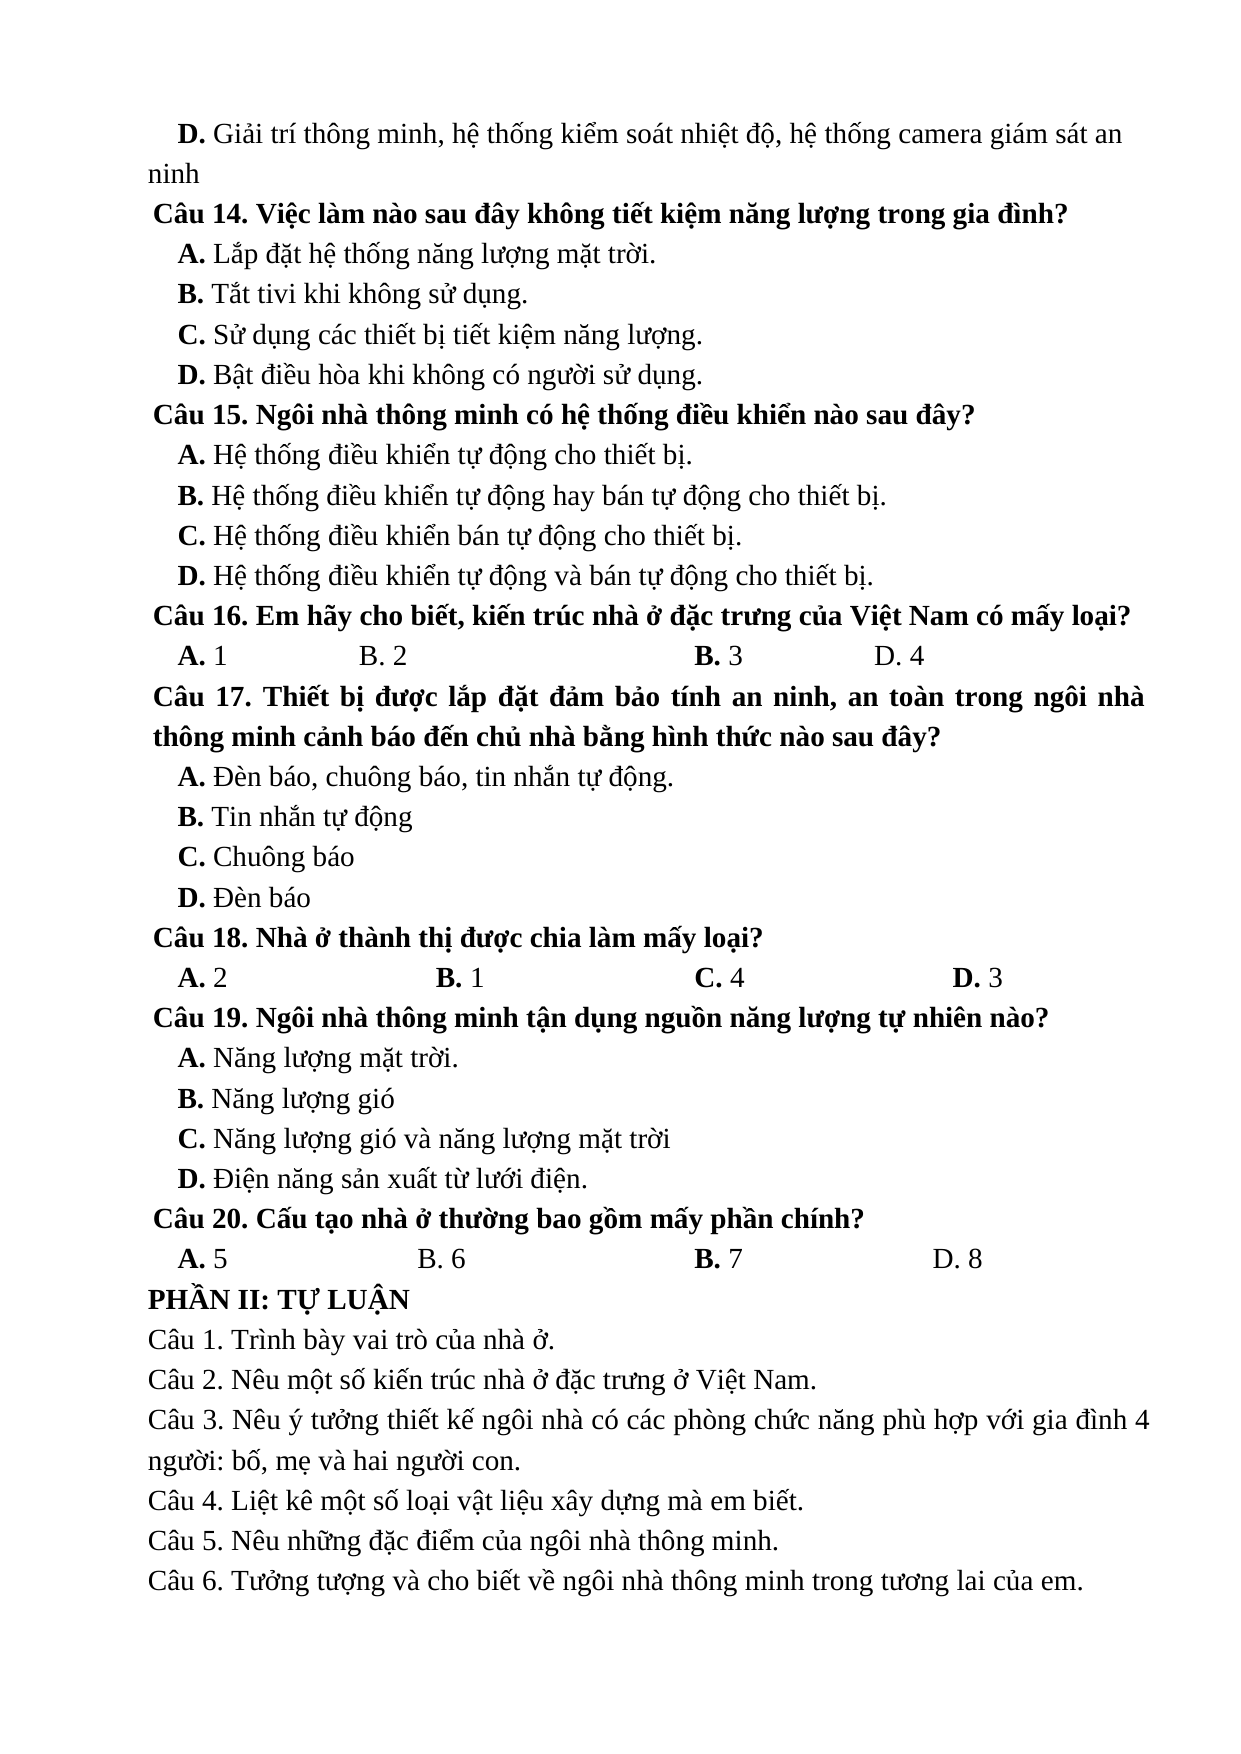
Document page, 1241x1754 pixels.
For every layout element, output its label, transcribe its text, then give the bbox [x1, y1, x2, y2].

text Câu 5. Nêu những đặc điểm của ngôi nhà thông minh. [148, 1523, 1152, 1557]
text C. Sử dụng các thiết bị tiết kiệm năng lượng. [148, 317, 1152, 350]
text D. Giải trí thông minh, hệ thống kiểm soát nhiệt độ, hệ thống camera giám sát an ninh [148, 116, 1152, 189]
text A. 1 B. 2 B. 3 D. 4 [148, 638, 1152, 672]
text Câu 1. Trình bày vai trò của nhà ở. [148, 1322, 1152, 1356]
text Câu 4. Liệt kê một số loại vật liệu xây dựng mà em biết. [148, 1483, 1152, 1516]
text B. Hệ thống điều khiển tự động hay bán tự động cho thiết bị. [148, 478, 1152, 511]
text Câu 18. Nhà ở thành thị được chia làm mấy loại? [153, 920, 1147, 953]
text Câu 6. Tưởng tượng và cho biết về ngôi nhà thông minh trong tương lai của em. [148, 1563, 1152, 1597]
text A. Đèn báo, chuông báo, tin nhắn tự động. [148, 759, 1152, 793]
text B. Tắt tivi khi không sử dụng. [148, 277, 1152, 310]
text A. 2 B. 1 C. 4 D. 3 [148, 960, 1152, 994]
text Câu 15. Ngôi nhà thông minh có hệ thống điều khiển nào sau đây? [153, 397, 1147, 431]
text Câu 14. Việc làm nào sau đây không tiết kiệm năng lượng trong gia đình? [153, 196, 1147, 230]
text Câu 2. Nêu một số kiến trúc nhà ở đặc trưng ở Việt Nam. [148, 1362, 1152, 1396]
text C. Chuông báo [148, 839, 1152, 873]
text PHẦN II: TỰ LUẬN [148, 1282, 1152, 1315]
text B. Tin nhắn tự động [148, 799, 1152, 833]
text Câu 3. Nêu ý tưởng thiết kế ngôi nhà có các phòng chức năng phù hợp với gia đình 4 người: bố, mẹ và hai người con. [148, 1402, 1152, 1476]
text Câu 17. Thiết bị được lắp đặt đảm bảo tính an ninh, an toàn trong ngôi nhà thông minh cảnh báo đến chủ nhà bằng hình thức nào sau đây? [153, 679, 1147, 752]
text Câu 19. Ngôi nhà thông minh tận dụng nguồn năng lượng tự nhiên nào? [153, 1000, 1147, 1034]
text A. 5 B. 6 B. 7 D. 8 [148, 1242, 1152, 1275]
text D. Đèn báo [148, 880, 1152, 913]
text D. Bật điều hòa khi không có người sử dụng. [148, 357, 1152, 391]
text D. Điện năng sản xuất từ lưới điện. [148, 1161, 1152, 1195]
text C. Hệ thống điều khiển bán tự động cho thiết bị. [148, 518, 1152, 551]
text A. Năng lượng mặt trời. [148, 1041, 1152, 1074]
text B. Năng lượng gió [148, 1081, 1152, 1114]
text C. Năng lượng gió và năng lượng mặt trời [148, 1121, 1152, 1154]
text Câu 20. Cấu tạo nhà ở thường bao gồm mấy phần chính? [153, 1201, 1147, 1235]
text A. Hệ thống điều khiển tự động cho thiết bị. [148, 437, 1152, 471]
text A. Lắp đặt hệ thống năng lượng mặt trời. [148, 236, 1152, 270]
text D. Hệ thống điều khiển tự động và bán tự động cho thiết bị. [148, 558, 1152, 592]
text Câu 16. Em hãy cho biết, kiến trúc nhà ở đặc trưng của Việt Nam có mấy loại? [153, 598, 1147, 632]
